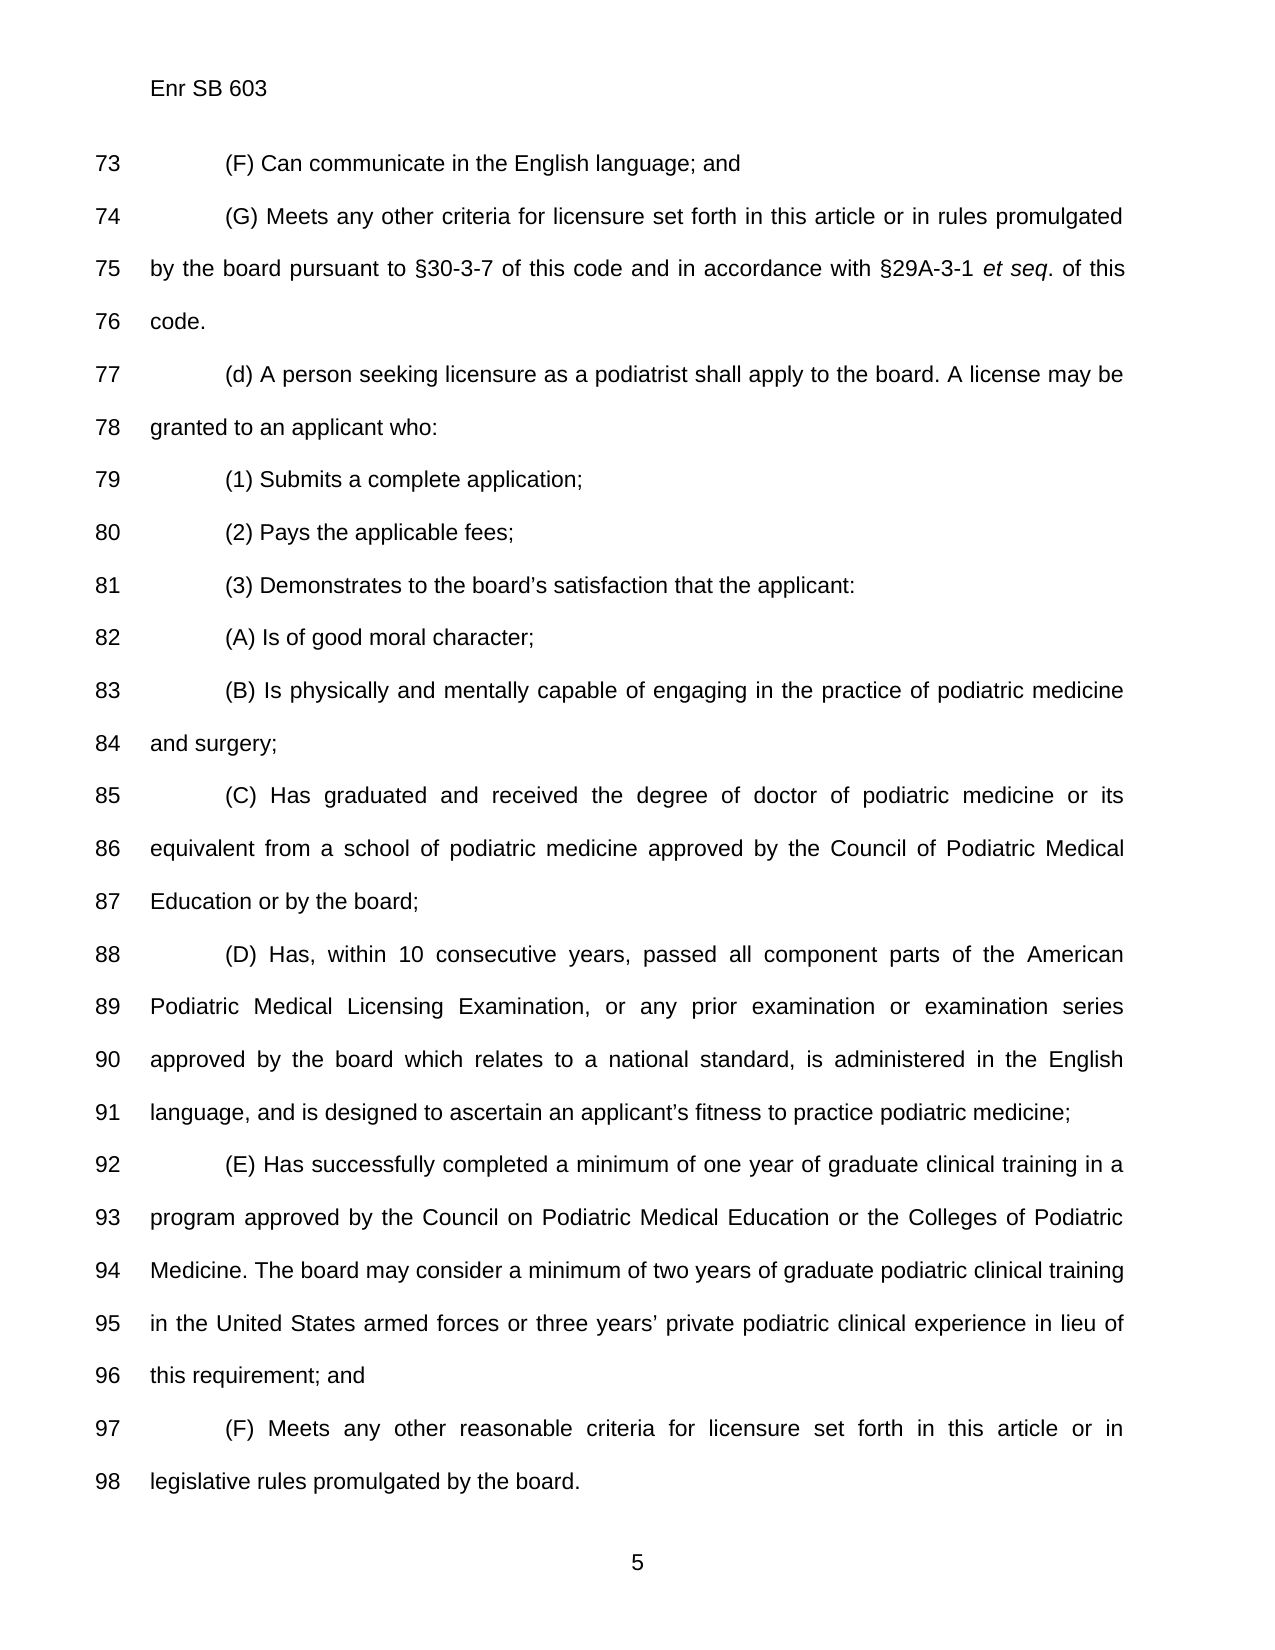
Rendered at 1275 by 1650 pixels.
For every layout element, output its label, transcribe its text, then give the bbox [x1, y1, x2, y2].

text (1) Submits a complete application; [150, 466, 1125, 493]
text (d) A person seeking licensure as a podiatrist shall apply to the board. A license may be granted to an applicant who: [150, 361, 1125, 440]
text (E) Has successfully completed a minimum of one year of graduate clinical training in a program approved by the Council on Podiatric Medical Education or the Colleges of Podiatric Medicine. The board may consider a minimum of two years of graduate podiatric clinical training in the United States armed forces or three years’ private podiatric clinical experience in lieu of this requirement; and [150, 1151, 1125, 1389]
text (B) Is physically and mentally capable of engaging in the practice of podiatric medicine and surgery; [150, 677, 1125, 756]
text (F) Can communicate in the English language; and [150, 150, 1125, 176]
text (D) Has, within 10 consecutive years, passed all component parts of the American Podiatric Medical Licensing Examination, or any prior examination or examination series approved by the board which relates to a national standard, is administered in the English language, and is designed to ascertain an applicant’s fitness to practice podiatric medicine; [150, 941, 1125, 1125]
text (F) Meets any other reasonable criteria for licensure set forth in this article or in legislative rules promulgated by the board. [150, 1415, 1125, 1494]
text (3) Demonstrates to the board’s satisfaction that the applicant: [150, 572, 1125, 598]
text (C) Has graduated and received the degree of doctor of podiatric medicine or its equivalent from a school of podiatric medicine approved by the Council of Podiatric Medical Education or by the board; [150, 782, 1125, 914]
text (A) Is of good moral character; [150, 624, 1125, 651]
text (G) Meets any other criteria for licensure set forth in this article or in rules promulgated by the board pursuant to §30-3-7 of this code and in accordance with §29A-3-1 et seq. of this code. [150, 203, 1125, 334]
text (2) Pays the applicable fees; [150, 519, 1125, 545]
